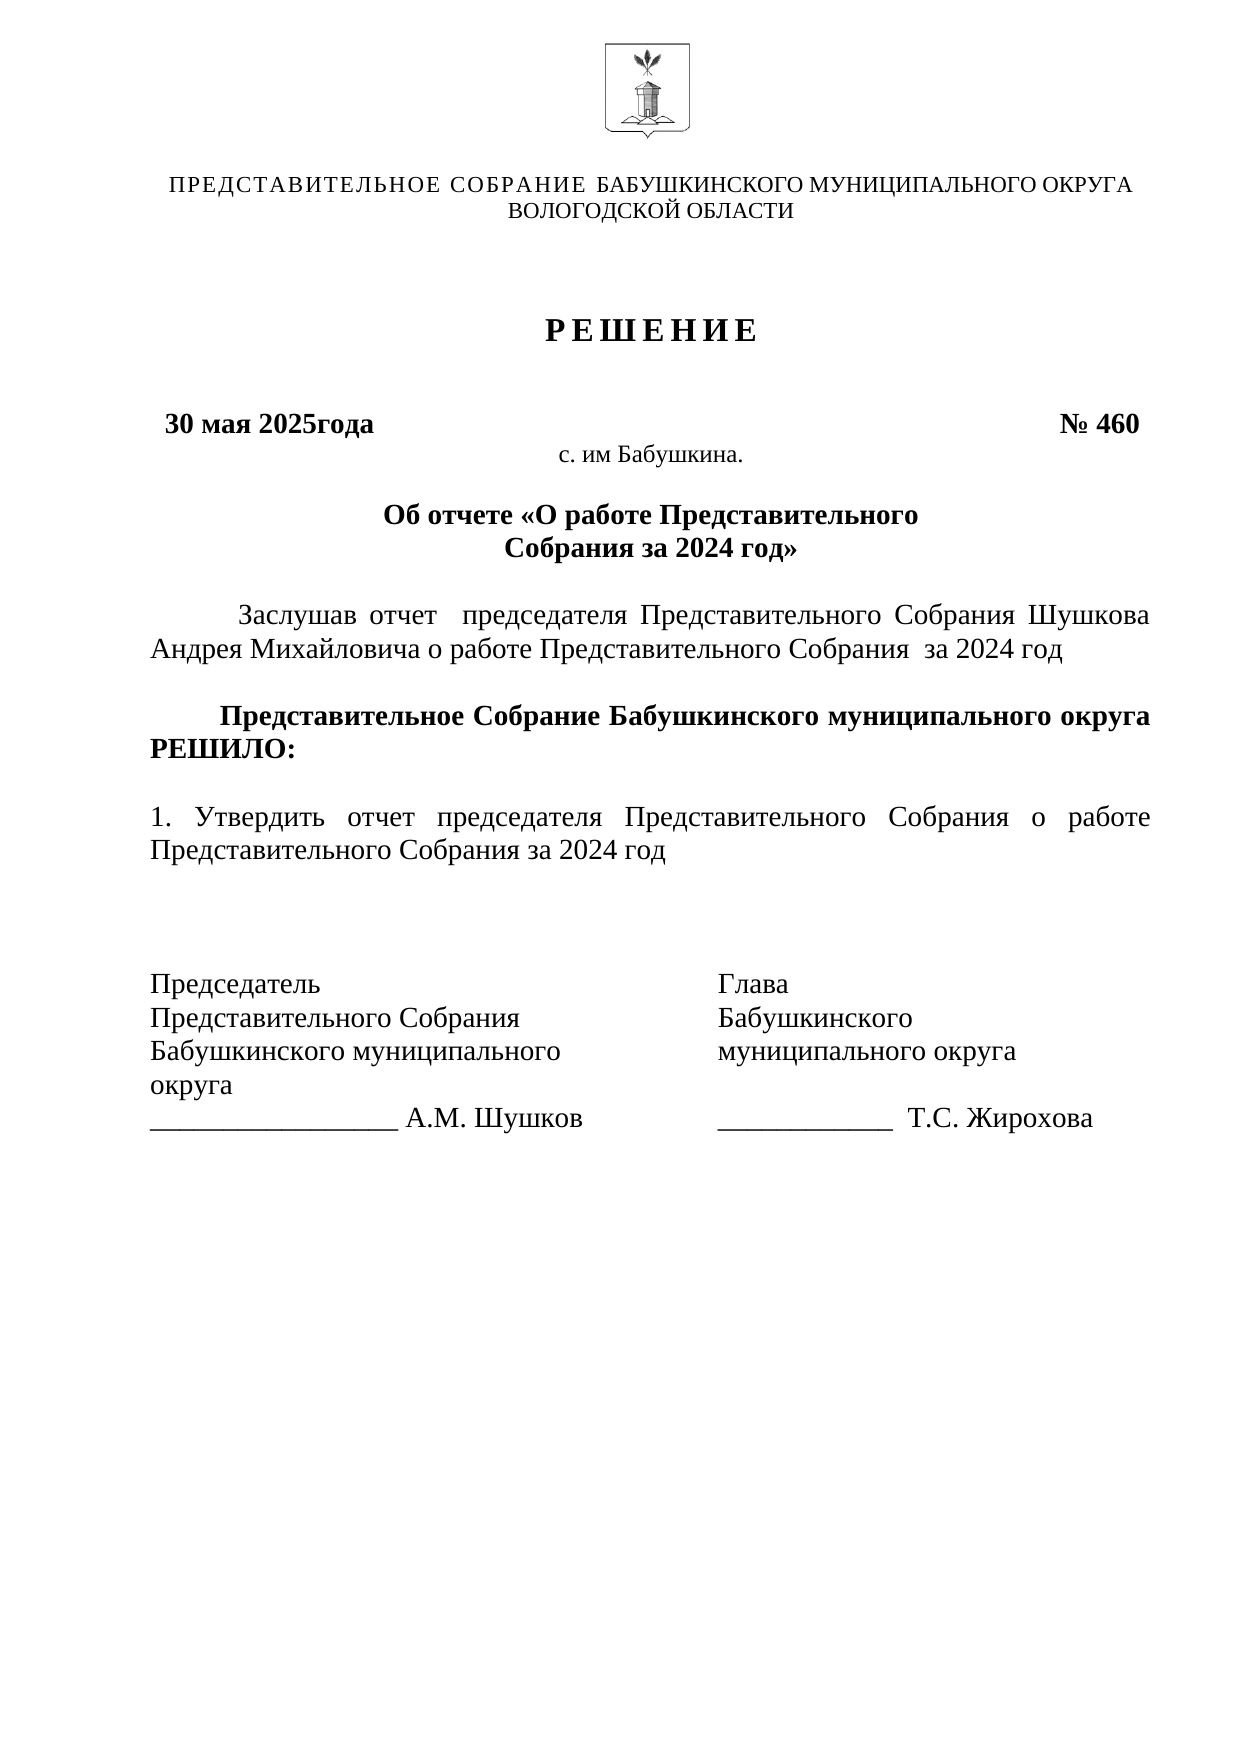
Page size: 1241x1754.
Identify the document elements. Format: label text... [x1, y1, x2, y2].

picture [603, 43, 690, 139]
text Об отчете «О работе Представительного [150, 497, 1152, 530]
subtitle ПРЕДСТАВИТЕЛЬНОЕ СОБРАНИЕ БАБУШКИНСКОГО МУНИЦИПАЛЬНОГО ОКРУГА ВОЛОГОДСКОЙ ОБЛАСТИ [150, 171, 1152, 224]
text Собрания за 2024 год» [150, 530, 1152, 564]
table_cell ____________ Т.С. Жирохова [626, 1101, 1113, 1138]
text 30 мая 2025года № 460 [150, 406, 1152, 439]
table_header Глава Бабушкинского муниципального округа [626, 966, 1113, 1101]
table_header Председатель Представительного Собрания Бабушкинского муниципального округа [139, 966, 626, 1101]
text с. им Бабушкина. [150, 439, 1152, 468]
table_cell _________________ А.М. Шушков [139, 1101, 626, 1138]
text 1. Утвердить отчет председателя Представительного Собрания о работе Представительного Собрания за 2024 год [150, 799, 1152, 866]
text Представительное Собрание Бабушкинского муниципального округа РЕШИЛО: [150, 698, 1152, 765]
text Заслушав отчет председателя Представительного Собрания Шушкова Андрея Михайловича о работе Представительного Собрания за 2024 год [150, 597, 1152, 664]
subtitle РЕШЕНИЕ [150, 310, 1152, 348]
